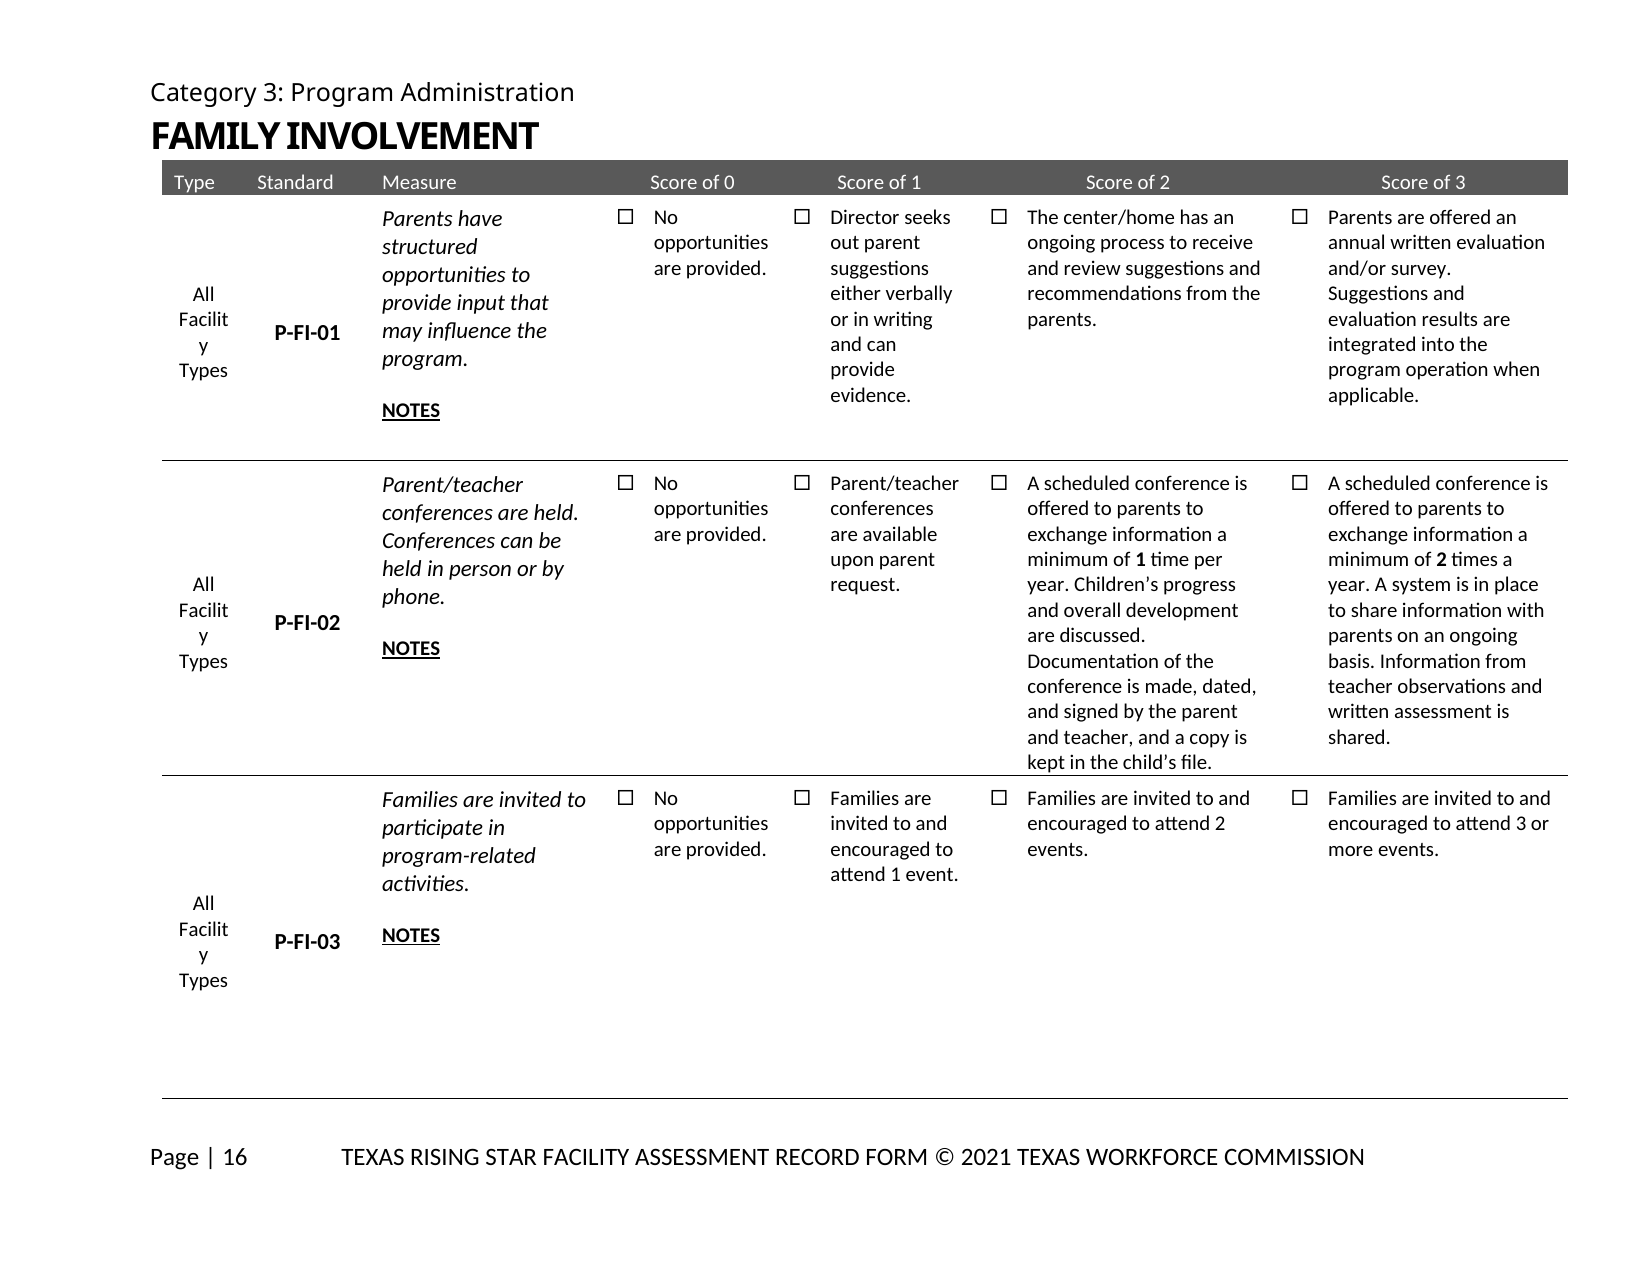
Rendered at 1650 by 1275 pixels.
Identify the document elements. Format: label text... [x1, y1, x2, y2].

table_cell Families are invited to and encouraged to attend 1 event. [781, 776, 978, 1098]
table_cell P-FI-01 [245, 195, 370, 460]
table_header Score of 1 [781, 160, 978, 195]
table_cell Director seeks out parent suggestions either verbally or in writing and can provide evidence. [781, 195, 978, 460]
table_header Score of 0 [604, 160, 781, 195]
table_cell No opportunities are provided. [604, 461, 781, 775]
table_cell No opportunities are provided. [604, 195, 781, 460]
table_header Measure [370, 160, 604, 195]
table_header Standard [245, 160, 370, 195]
table_cell P-FI-03 [245, 776, 370, 1098]
table_cell Parents have structured opportunities to provide input that may influence the program. NOTES [370, 195, 604, 460]
table_cell All Facility Types [162, 776, 245, 1098]
table_cell A scheduled conference is offered to parents to exchange information a minimum of 1 time per year. Children’s progress and overall development are discussed. Documentation of the conference is made, dated, and signed by the parent and teacher, and a copy is kept in the child’s file. [978, 461, 1278, 775]
table_cell Families are invited to and encouraged to attend 2 events. [978, 776, 1278, 1098]
table_header Type [162, 160, 245, 195]
table_cell Parent/teacher conferences are available upon parent request. [781, 461, 978, 775]
table_cell P-FI-02 [245, 461, 370, 775]
table_header Score of 2 [978, 160, 1278, 195]
table_cell No opportunities are provided. [604, 776, 781, 1098]
table_cell Parent/teacher conferences are held. Conferences can be held in person or by phone. NOTES [370, 461, 604, 775]
table_cell Families are invited to participate in program-related activities. NOTES [370, 776, 604, 1098]
table_cell Families are invited to and encouraged to attend 3 or more events. [1278, 776, 1568, 1098]
table_cell The center/home has an ongoing process to receive and review suggestions and recommendations from the parents. [978, 195, 1278, 460]
table_header Score of 3 [1278, 160, 1568, 195]
table_cell A scheduled conference is offered to parents to exchange information a minimum of 2 times a year. A system is in place to share information with parents on an ongoing basis. Information from teacher observations and written assessment is shared. [1278, 461, 1568, 775]
table_cell All Facility Types [162, 195, 245, 460]
table_cell Parents are offered an annual written evaluation and/or survey. Suggestions and evaluation results are integrated into the program operation when applicable. [1278, 195, 1568, 460]
table_cell All Facility Types [162, 461, 245, 775]
